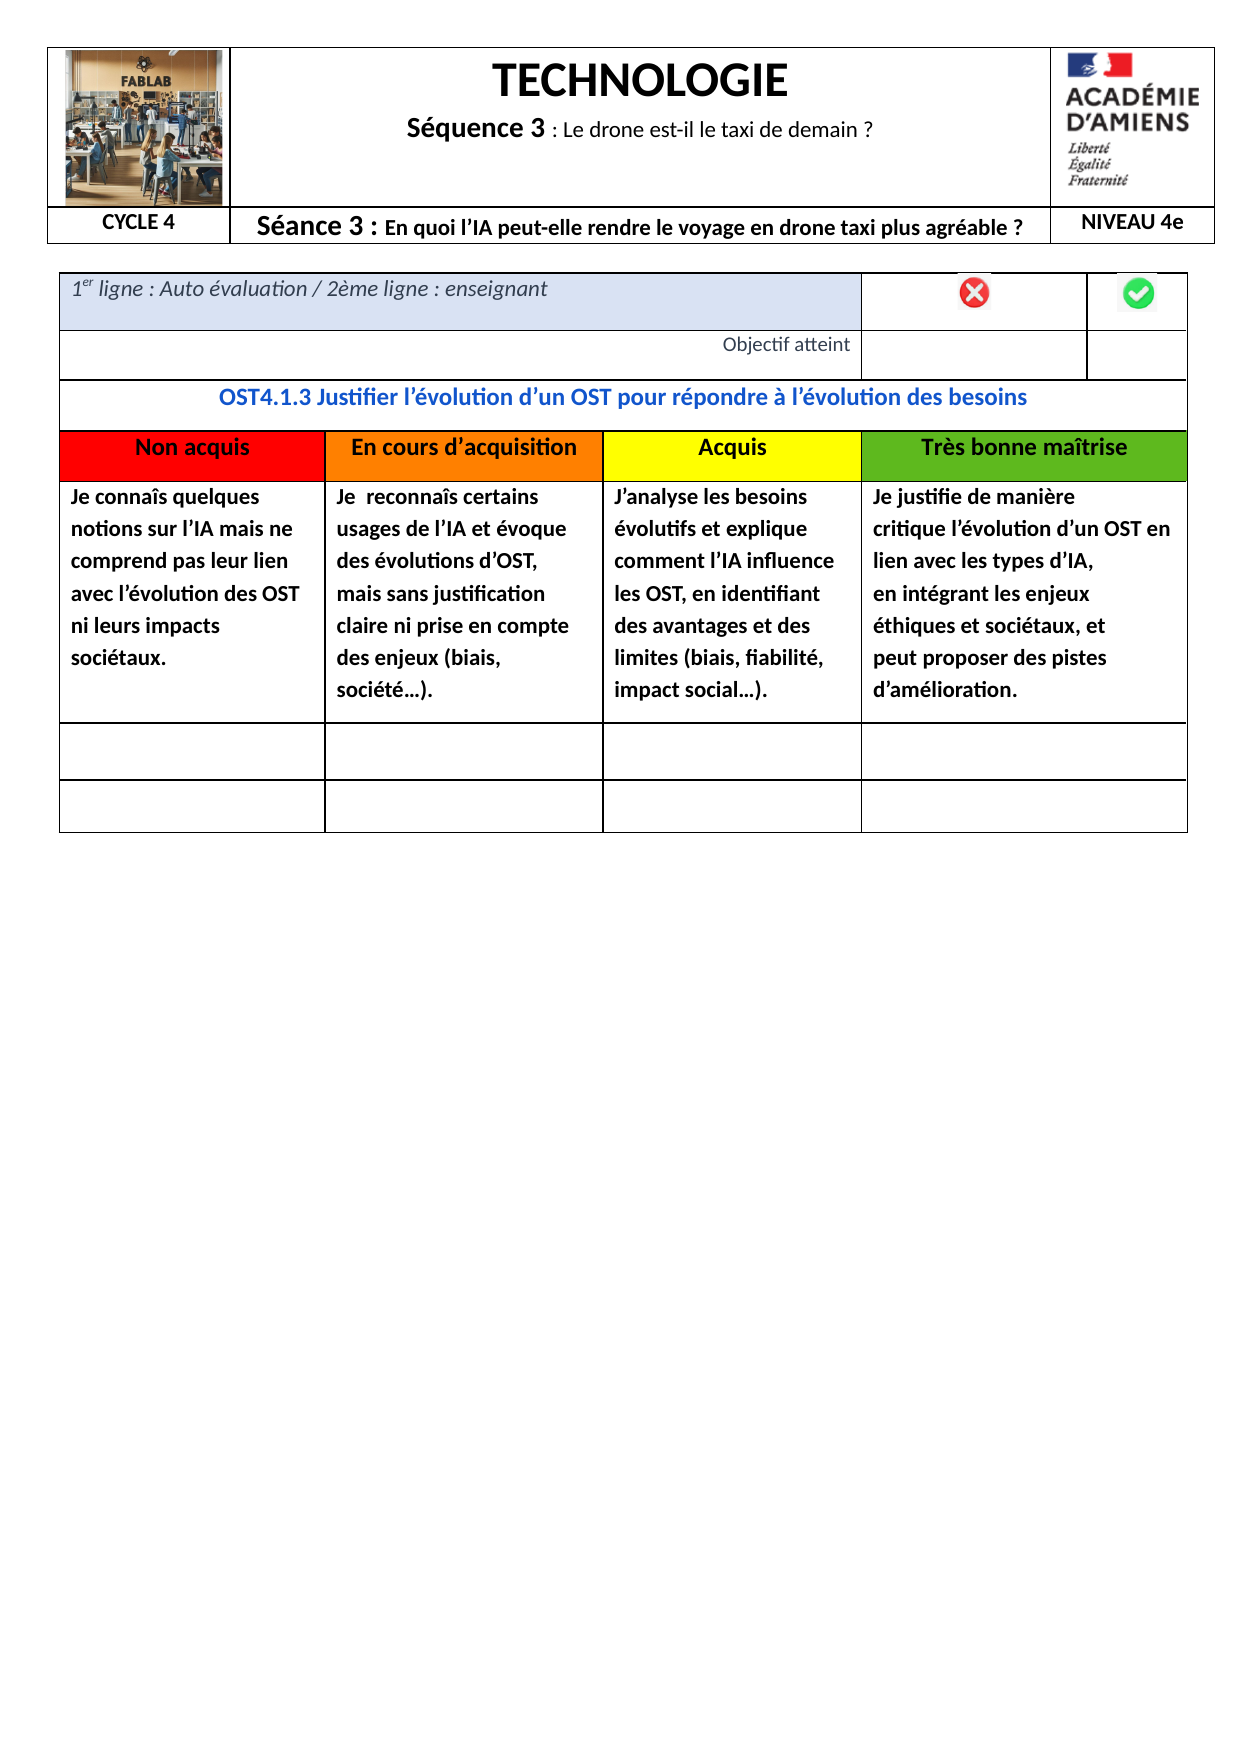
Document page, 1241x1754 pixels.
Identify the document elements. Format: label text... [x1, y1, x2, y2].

table_cell [60, 724, 324, 779]
table_cell [604, 724, 861, 779]
table_cell Je reconnaîs certains usages de l’IA et évoque des évolutions d’OST, mais sans justification claire ni prise en compte des enjeux (biais, société…). [326, 482, 602, 722]
picture [957, 273, 992, 310]
picture [1061, 48, 1204, 190]
picture [1117, 273, 1158, 312]
table_cell En cours d’acquisition [326, 432, 602, 481]
table_cell [60, 781, 324, 831]
picture [65, 50, 223, 206]
table_cell [326, 781, 602, 831]
table_cell Très bonne maîtrise [862, 430, 1187, 481]
table_cell Acquis [604, 432, 861, 481]
table_cell Je connaîs quelques notions sur l’IA mais ne comprend pas leur lien avec l’évolution des OST ni leurs impacts sociétaux. [60, 482, 324, 722]
table_cell [862, 779, 1187, 831]
table_header [1088, 274, 1187, 330]
table_header [862, 274, 1086, 330]
table_cell [326, 724, 602, 779]
table_cell Non acquis [60, 432, 324, 481]
table_header 1er ligne : Auto évaluation / 2ème ligne : enseignant [60, 274, 861, 330]
table_cell [862, 331, 1086, 379]
table_cell OST4.1.3 Justifier l’évolution d’un OST pour répondre à l’évolution des besoins [60, 379, 1187, 430]
table_cell [862, 722, 1187, 779]
table_cell Je justifie de manière critique l’évolution d’un OST en lien avec les types d’IA, en intégrant les enjeux éthiques et sociétaux, et peut proposer des pistes d’amélioration. [862, 481, 1187, 722]
table_cell [1088, 330, 1187, 379]
table_cell [604, 781, 861, 831]
table_cell J’analyse les besoins évolutifs et explique comment l’IA influence les OST, en identifiant des avantages et des limites (biais, fiabilité, impact social…). [604, 482, 861, 722]
table_cell Objectif atteint [60, 331, 861, 379]
